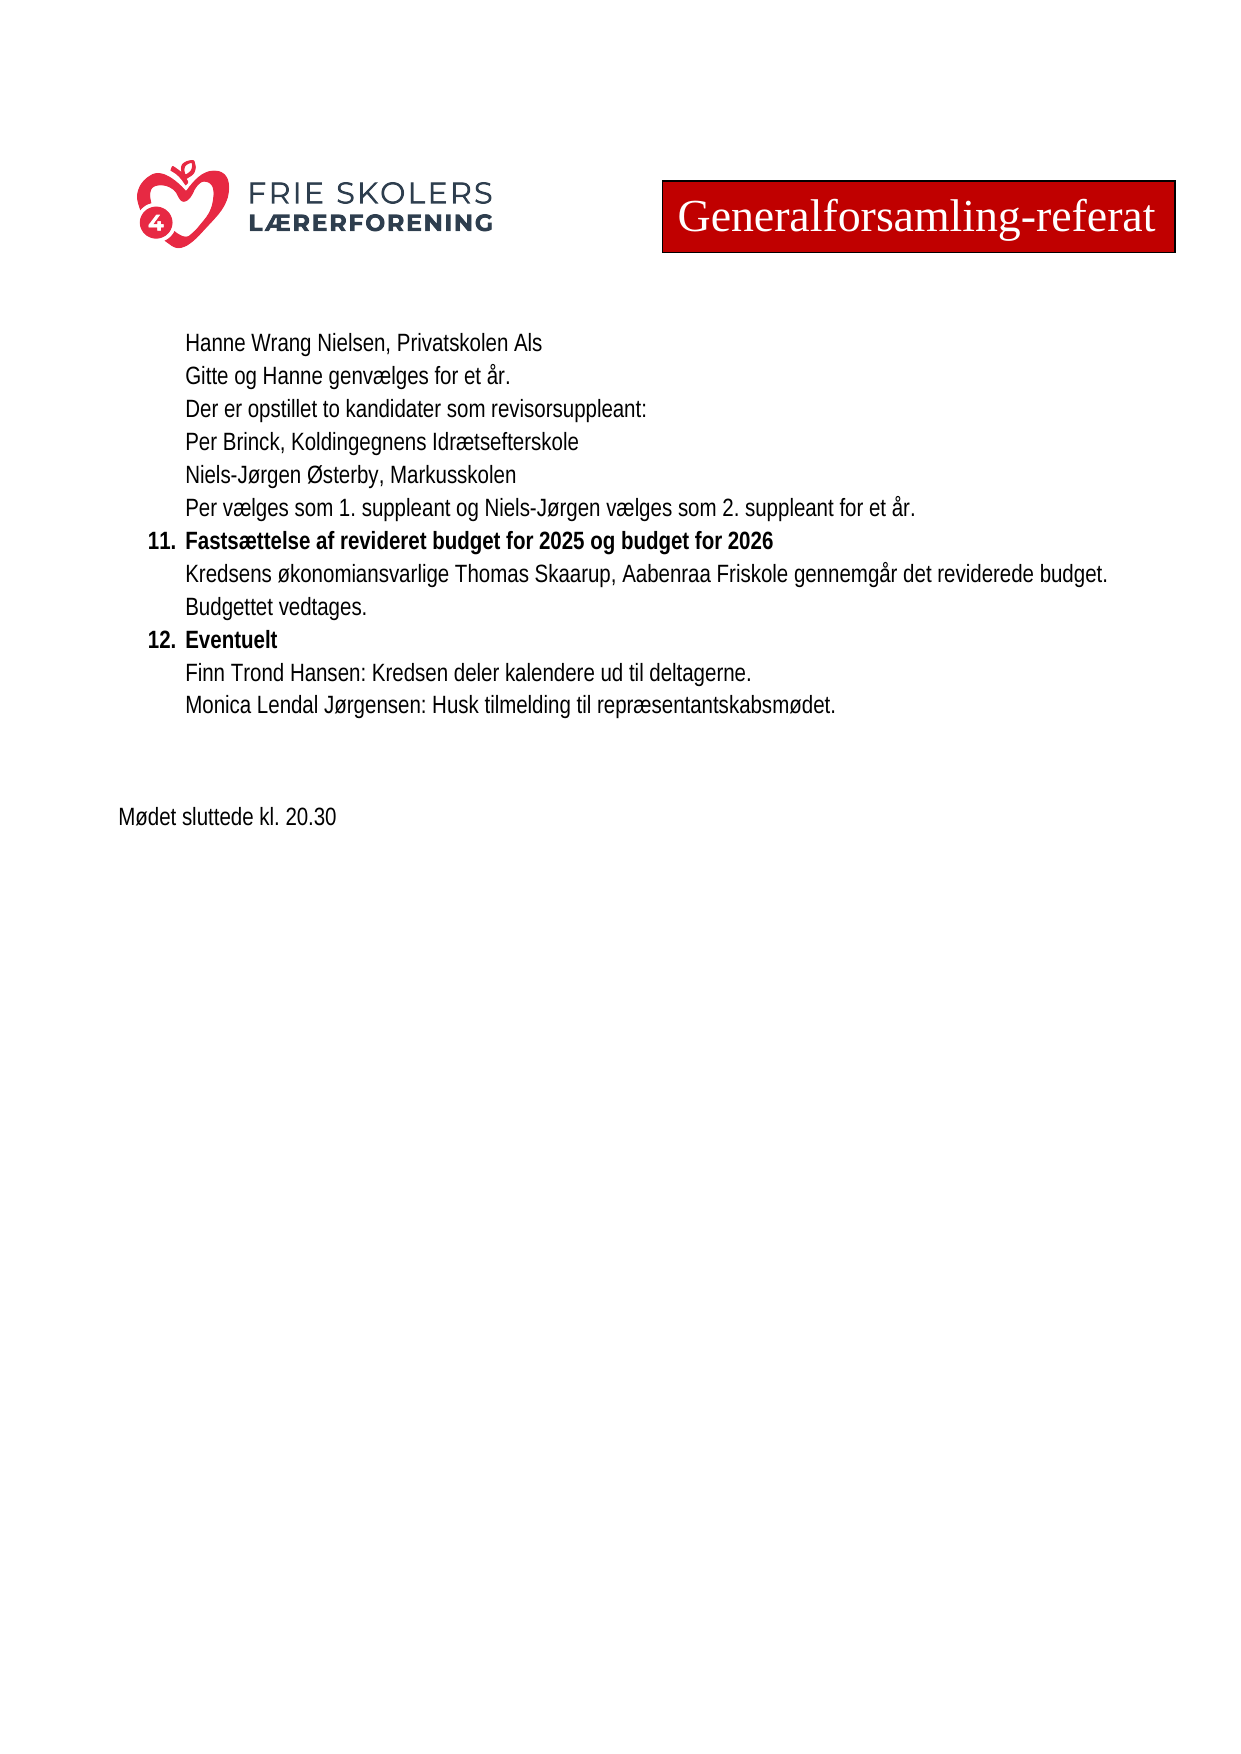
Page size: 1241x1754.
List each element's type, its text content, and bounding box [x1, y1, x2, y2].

list Per Brinck, Koldingegnens Idrætsefterskole [185, 427, 1122, 456]
text Mødet sluttede kl. 20.30 [118, 801, 1122, 830]
picture [118, 113, 510, 300]
list Kredsens økonomiansvarlige Thomas Skaarup, Aabenraa Friskole gennemgår det reviderede budget. Budgettet vedtages. [185, 559, 1122, 620]
list Hanne Wrang Nielsen, Privatskolen Als [185, 328, 1122, 357]
list Eventuelt [148, 624, 1122, 653]
list Fastsættelse af revideret budget for 2025 og budget for 2026 [148, 526, 1122, 554]
list Der er opstillet to kandidater som revisorsuppleant: [185, 394, 1122, 423]
list Gitte og Hanne genvælges for et år. [185, 361, 1122, 390]
list Per vælges som 1. suppleant og Niels-Jørgen vælges som 2. suppleant for et år. [185, 493, 1122, 522]
list Finn Trond Hansen: Kredsen deler kalendere ud til deltagerne. Monica Lendal Jørgensen: Husk tilmelding til repræsentantskabsmødet. [185, 657, 1122, 719]
list Niels-Jørgen Østerby, Markusskolen [185, 460, 1122, 489]
